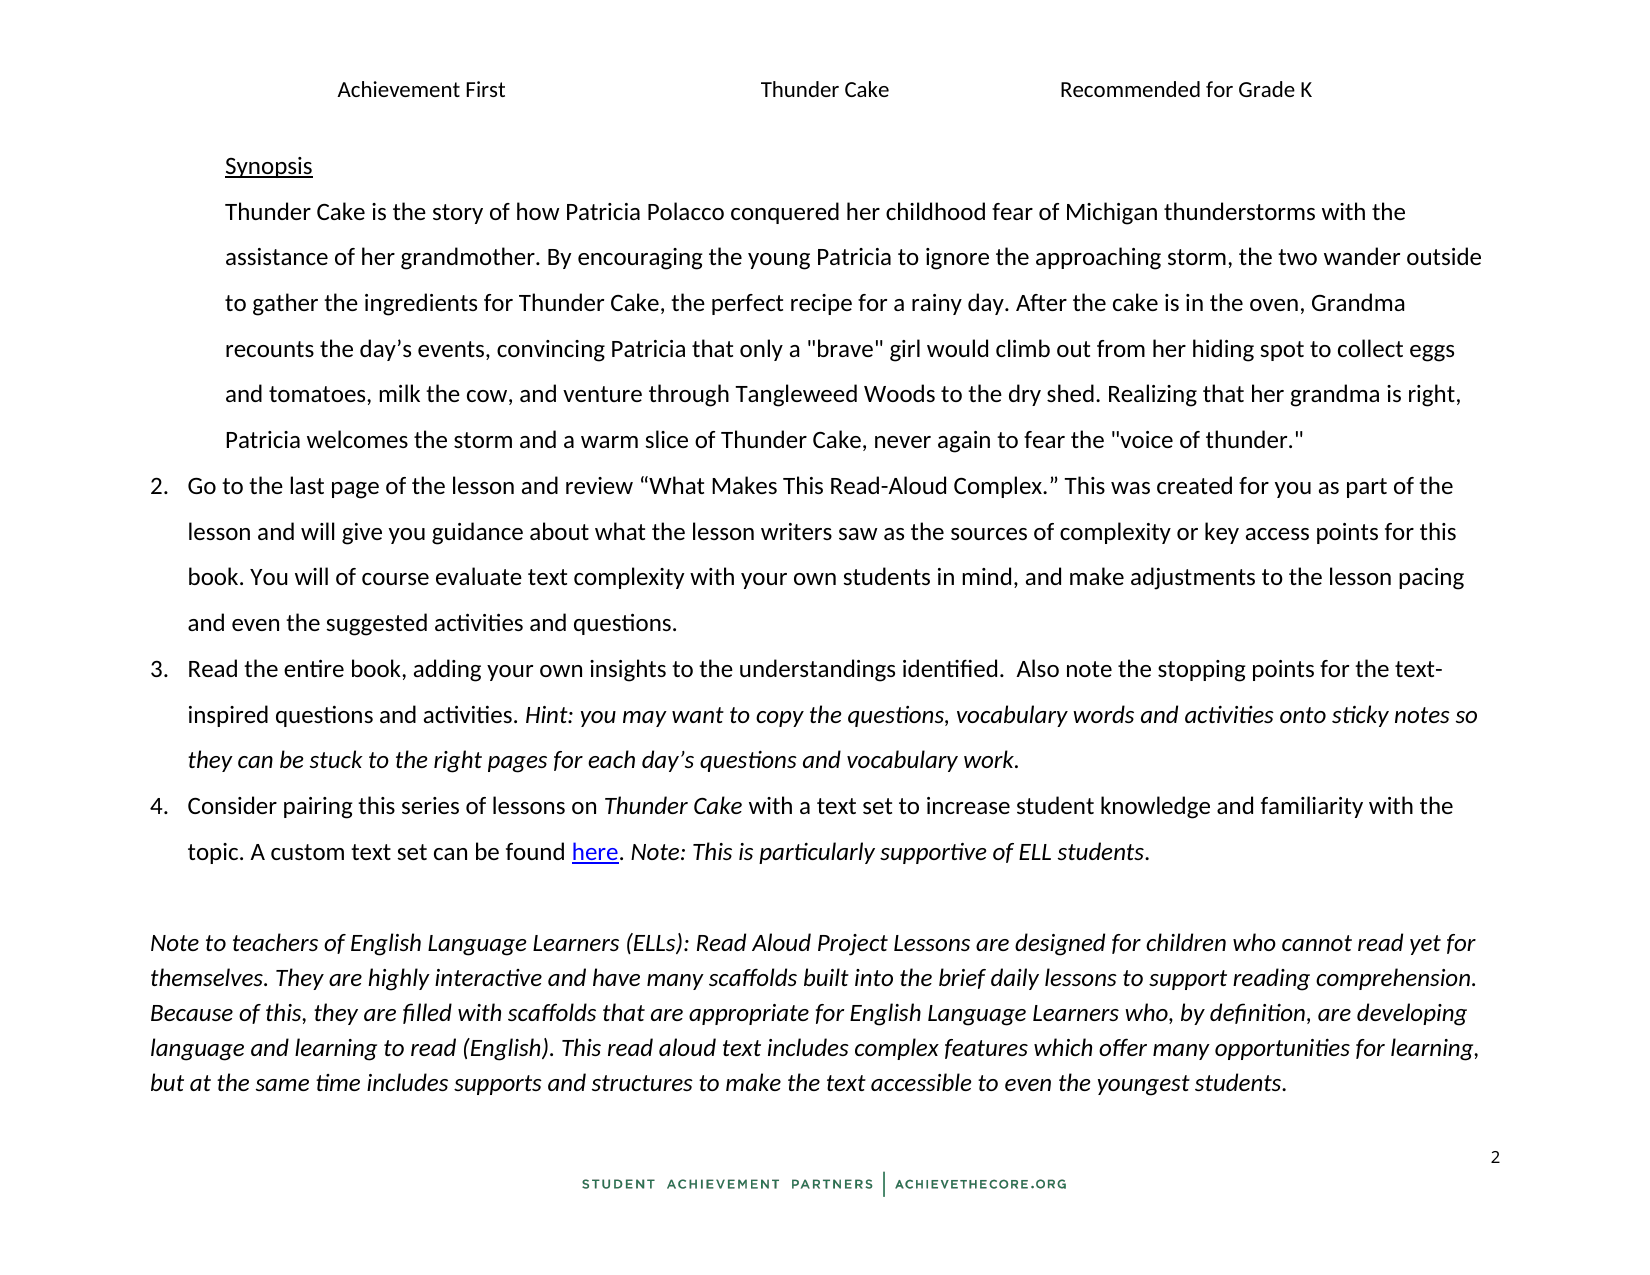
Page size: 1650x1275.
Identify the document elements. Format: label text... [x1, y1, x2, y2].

text Note to teachers of English Language Learners (ELLs): Read Aloud Project Lessons are designed for children who cannot read yet for themselves. They are highly interactive and have many scaffolds built into the brief daily lessons to support reading comprehension. Because of this, they are filled with scaffolds that are appropriate for English Language Learners who, by definition, are developing language and learning to read (English). This read aloud text includes complex features which offer many opportunities for learning, but at the same time includes supports and structures to make the text accessible to even the youngest students. [150, 927, 1500, 1098]
list Go to the last page of the lesson and review “What Makes This Read-Aloud Complex.” This was created for you as part of the lesson and will give you guidance about what the lesson writers saw as the sources of complexity or key access points for this book. You will of course evaluate text complexity with your own students in mind, and make adjustments to the lesson pacing and even the suggested activities and questions. [150, 470, 1500, 638]
list Consider pairing this series of lessons on Thunder Cake with a text set to increase student knowledge and familiarity with the topic. A custom text set can be found here. Note: This is particularly supportive of ELL students. [150, 790, 1500, 866]
list Read the entire book, adding your own insights to the understandings identified. Also note the stopping points for the text-inspired questions and activities. Hint: you may want to copy the questions, vocabulary words and activities onto sticky notes so they can be stuck to the right pages for each day’s questions and vocabulary work. [150, 653, 1500, 775]
picture [571, 1168, 1079, 1200]
text Thunder Cake is the story of how Patricia Polacco conquered her childhood fear of Michigan thunderstorms with the assistance of her grandmother. By encouraging the young Patricia to ignore the approaching storm, the two wander outside to gather the ingredients for Thunder Cake, the perfect recipe for a rainy day. After the cake is in the oven, Grandma recounts the day’s events, convincing Patricia that only a "brave" girl would climb out from her hiding spot to collect eggs and tomatoes, milk the cow, and venture through Tangleweed Woods to the dry shed. Realizing that her grandma is right, Patricia welcomes the storm and a warm slice of Thunder Cake, never again to fear the "voice of thunder." [225, 196, 1500, 455]
text Synopsis [150, 150, 1500, 181]
